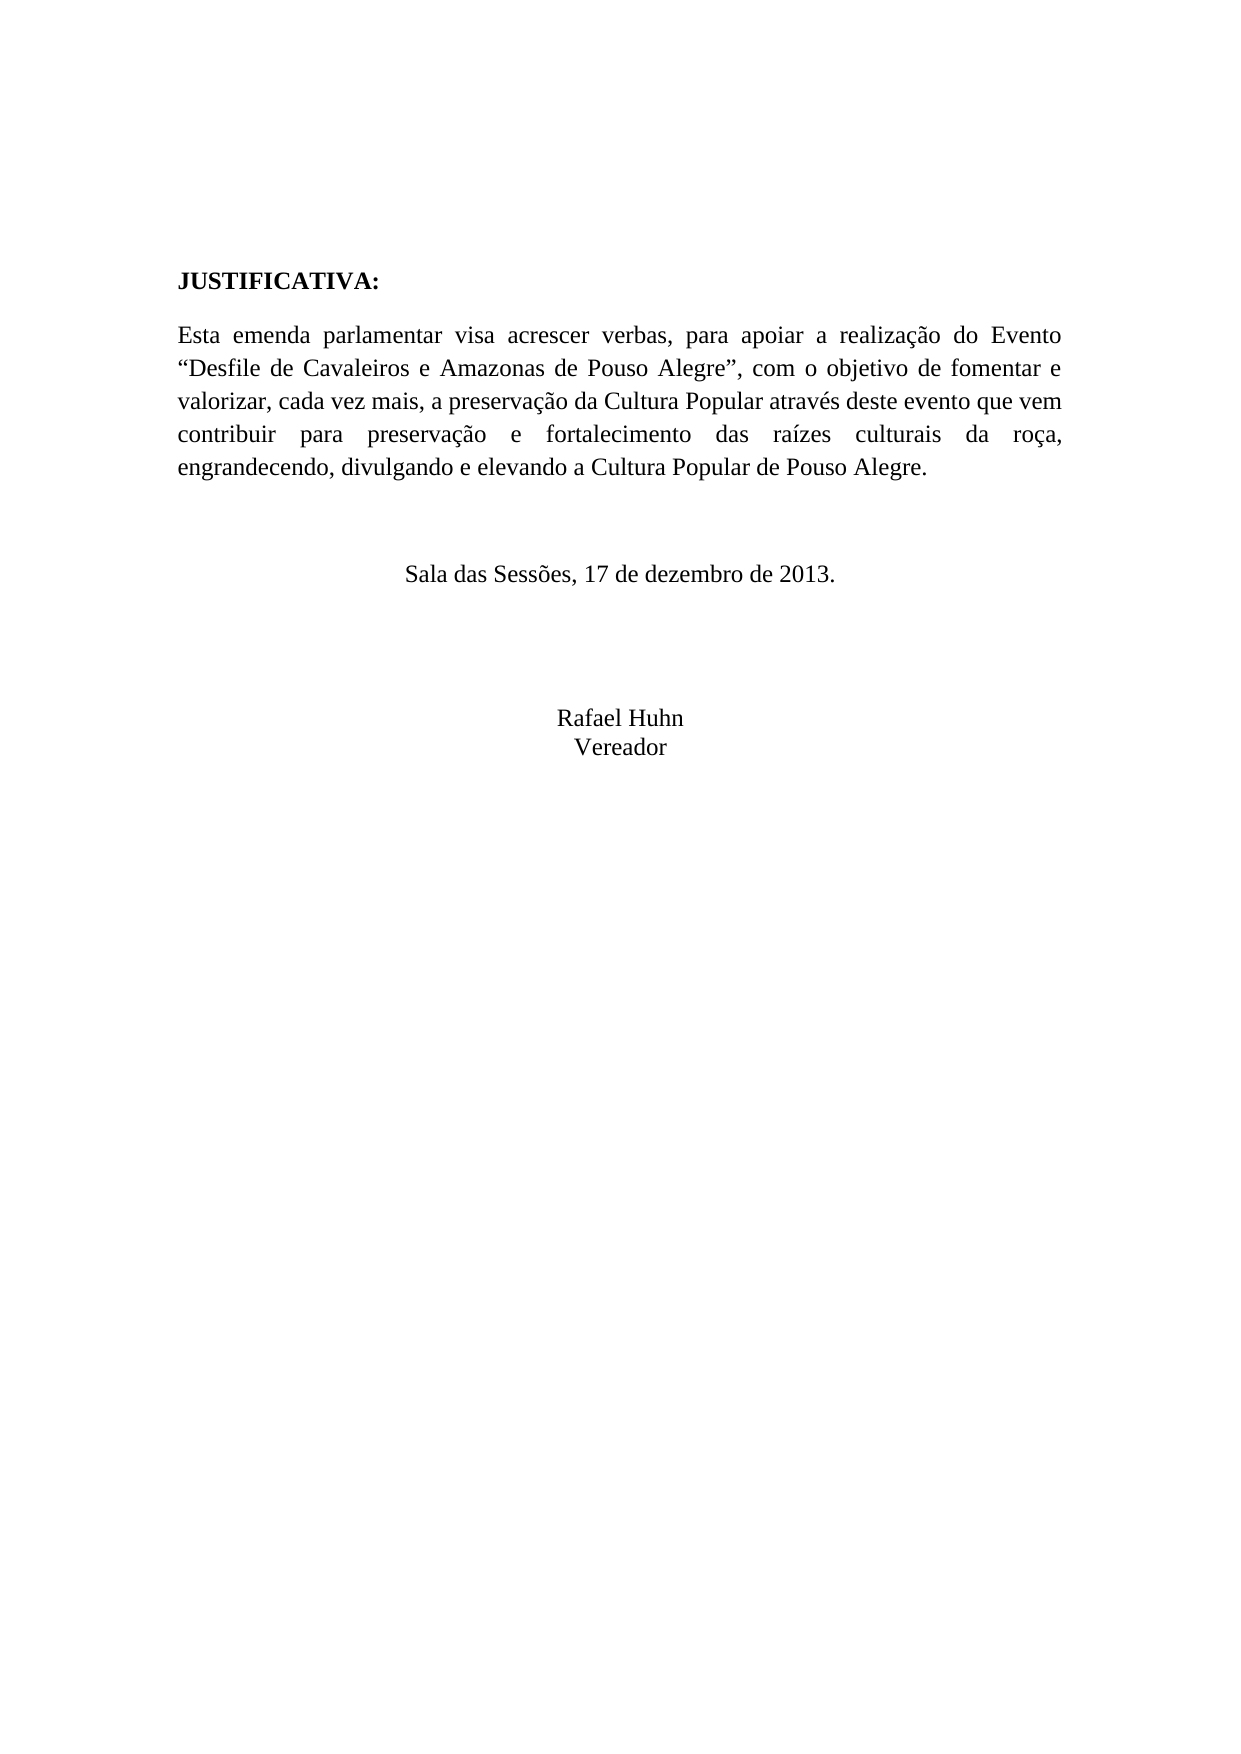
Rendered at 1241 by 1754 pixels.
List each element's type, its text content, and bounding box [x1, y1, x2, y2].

text Sala das Sessões, 17 de dezembro de 2013. [177, 559, 1063, 588]
text JUSTIFICATIVA: [177, 266, 1063, 294]
text Esta emenda parlamentar visa acrescer verbas, para apoiar a realização do Evento “Desfile de Cavaleiros e Amazonas de Pouso Alegre”, com o objetivo de fomentar e valorizar, cada vez mais, a preservação da Cultura Popular através deste evento que vem contribuir para preservação e fortalecimento das raízes culturais da roça, engrandecendo, divulgando e elevando a Cultura Popular de Pouso Alegre. [177, 320, 1063, 481]
text Vereador [177, 732, 1063, 761]
text Rafael Huhn [177, 703, 1063, 732]
